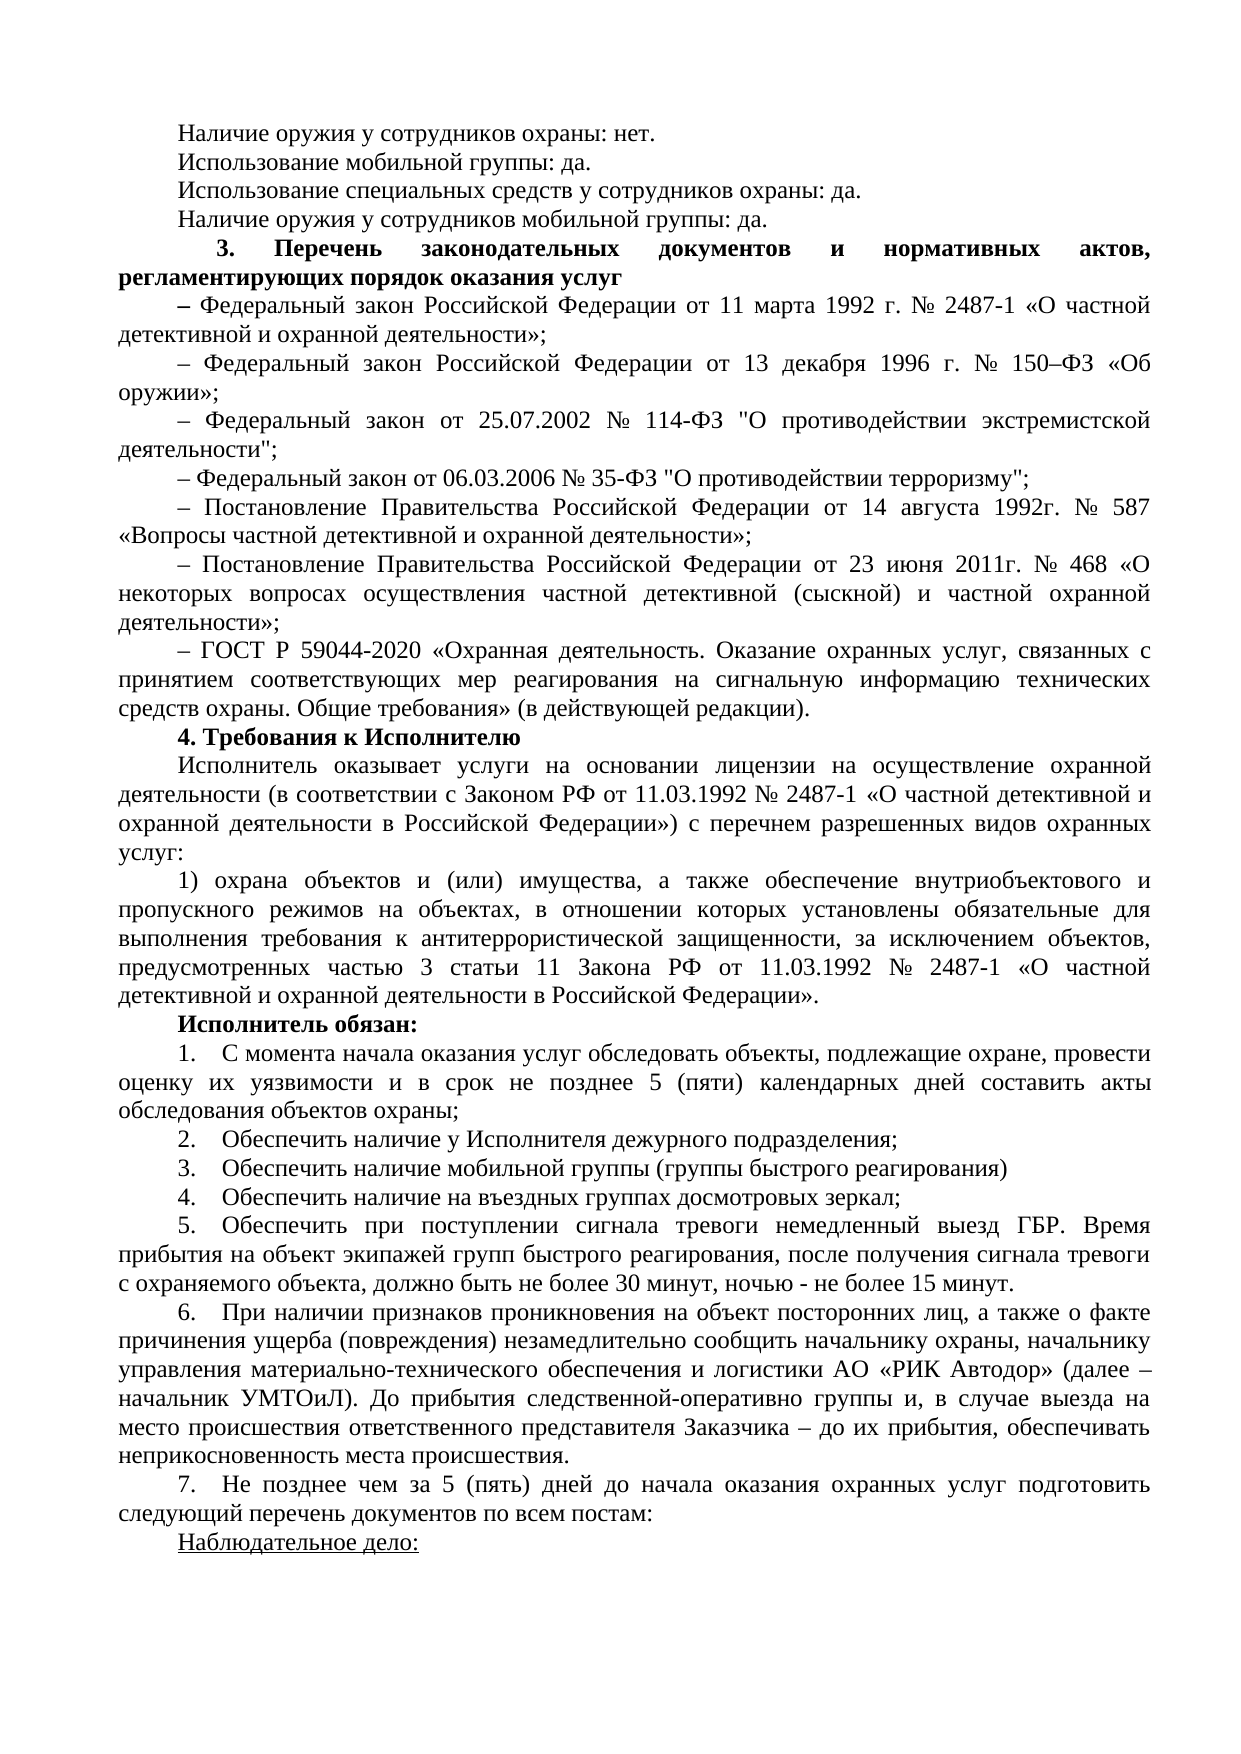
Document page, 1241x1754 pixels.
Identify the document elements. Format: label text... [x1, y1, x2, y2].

text 3. Перечень законодательных документов и нормативных актов, регламентирующих порядок оказания услуг [118, 233, 1152, 291]
text Использование мобильной группы: да. [118, 147, 1152, 176]
text Наблюдательное дело: [118, 1527, 1152, 1556]
text ‒ Постановление Правительства Российской Федерации от 14 августа 1992г. № 587 «Вопросы частной детективной и охранной деятельности»; [118, 492, 1152, 549]
text ‒ Федеральный закон Российской Федерации от 13 декабря 1996 г. № 150‒ФЗ «Об оружии»; [118, 348, 1152, 406]
list Обеспечить наличие на въездных группах досмотровых зеркал; [118, 1182, 1152, 1211]
text ‒ Федеральный закон от 06.03.2006 № 35-ФЗ "О противодействии терроризму"; [118, 463, 1152, 492]
text ‒ Федеральный закон Российской Федерации от 11 марта 1992 г. № 2487-1 «О частной детективной и охранной деятельности»; [118, 291, 1152, 348]
text Использование специальных средств у сотрудников охраны: да. [118, 176, 1152, 204]
list С момента начала оказания услуг обследовать объекты, подлежащие охране, провести оценку их уязвимости и в срок не позднее 5 (пяти) календарных дней составить акты обследования объектов охраны; [118, 1038, 1152, 1124]
list При наличии признаков проникновения на объект посторонних лиц, а также о факте причинения ущерба (повреждения) незамедлительно сообщить начальнику охраны, начальнику управления материально-технического обеспечения и логистики АО «РИК Автодор» (далее – начальник УМТОиЛ). До прибытия следственной-оперативно группы и, в случае выезда на место происшествия ответственного представителя Заказчика – до их прибытия, обеспечивать неприкосновенность места происшествия. [118, 1297, 1152, 1469]
list Обеспечить наличие у Исполнителя дежурного подразделения; [118, 1124, 1152, 1153]
list Не позднее чем за 5 (пять) дней до начала оказания охранных услуг подготовить следующий перечень документов по всем постам: [118, 1469, 1152, 1527]
text Наличие оружия у сотрудников мобильной группы: да. [118, 204, 1152, 233]
text ‒ Федеральный закон от 25.07.2002 № 114-ФЗ "О противодействии экстремистской деятельности"; [118, 406, 1152, 463]
list Обеспечить при поступлении сигнала тревоги немедленный выезд ГБР. Время прибытия на объект экипажей групп быстрого реагирования, после получения сигнала тревоги с охраняемого объекта, должно быть не более 30 минут, ночью - не более 15 минут. [118, 1211, 1152, 1297]
text ‒ Постановление Правительства Российской Федерации от 23 июня 2011г. № 468 «О некоторых вопросах осуществления частной детективной (сыскной) и частной охранной деятельности»; [118, 549, 1152, 636]
text Исполнитель обязан: [118, 1009, 1152, 1038]
text Исполнитель оказывает услуги на основании лицензии на осуществление охранной деятельности (в соответствии с Законом РФ от 11.03.1992 № 2487-1 «О частной детективной и охранной деятельности в Российской Федерации») с перечнем разрешенных видов охранных услуг: [118, 751, 1152, 866]
text ‒ ГОСТ Р 59044-2020 «Охранная деятельность. Оказание охранных услуг, связанных с принятием соответствующих мер реагирования на сигнальную информацию технических средств охраны. Общие требования» (в действующей редакции). [118, 636, 1152, 722]
text Наличие оружия у сотрудников охраны: нет. [118, 118, 1152, 147]
text 1) охрана объектов и (или) имущества, а также обеспечение внутриобъектового и пропускного режимов на объектах, в отношении которых установлены обязательные для выполнения требования к антитеррористической защищенности, за исключением объектов, предусмотренных частью 3 статьи 11 Закона РФ от 11.03.1992 № 2487-1 «О частной детективной и охранной деятельности в Российской Федерации». [118, 866, 1152, 1009]
text 4. Требования к Исполнителю [118, 722, 1152, 751]
list Обеспечить наличие мобильной группы (группы быстрого реагирования) [118, 1153, 1152, 1182]
